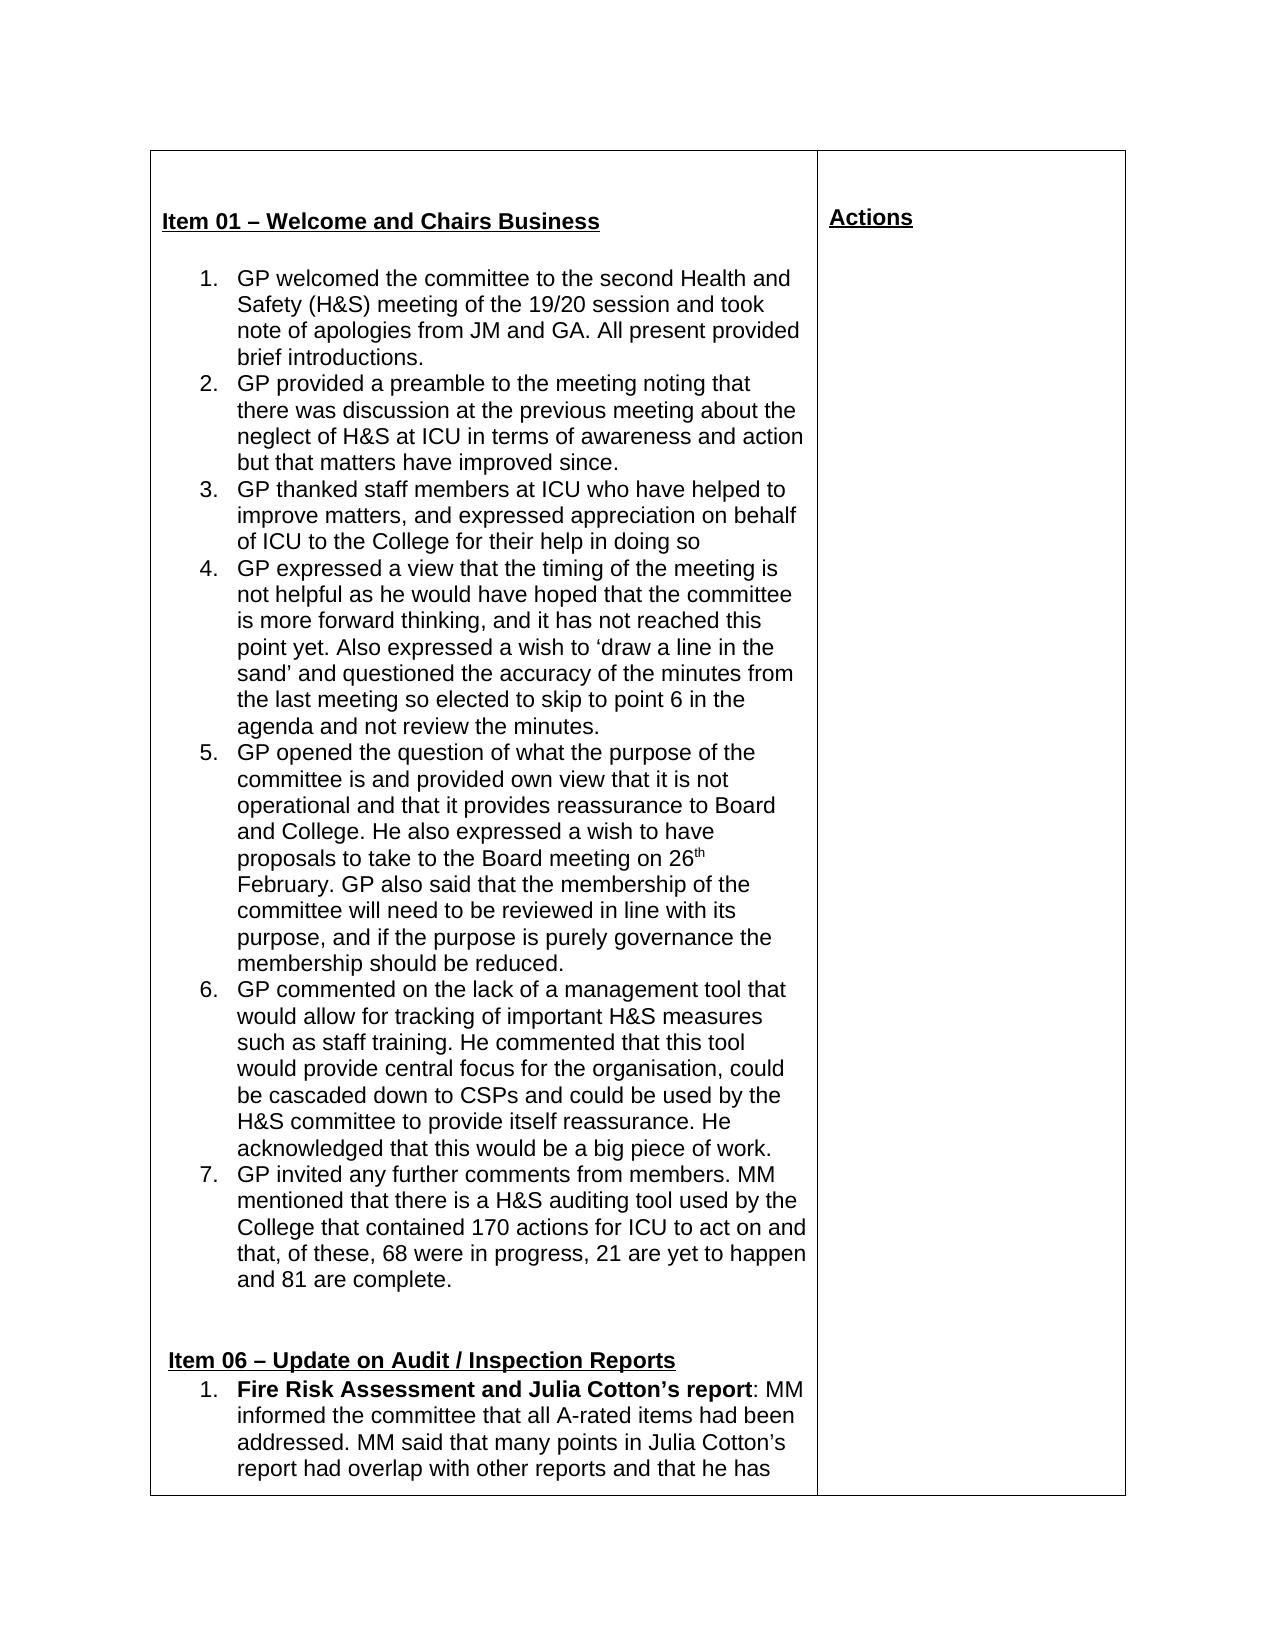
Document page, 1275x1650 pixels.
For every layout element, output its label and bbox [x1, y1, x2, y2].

table_header [151, 151, 817, 1495]
table_header [818, 151, 1125, 1495]
